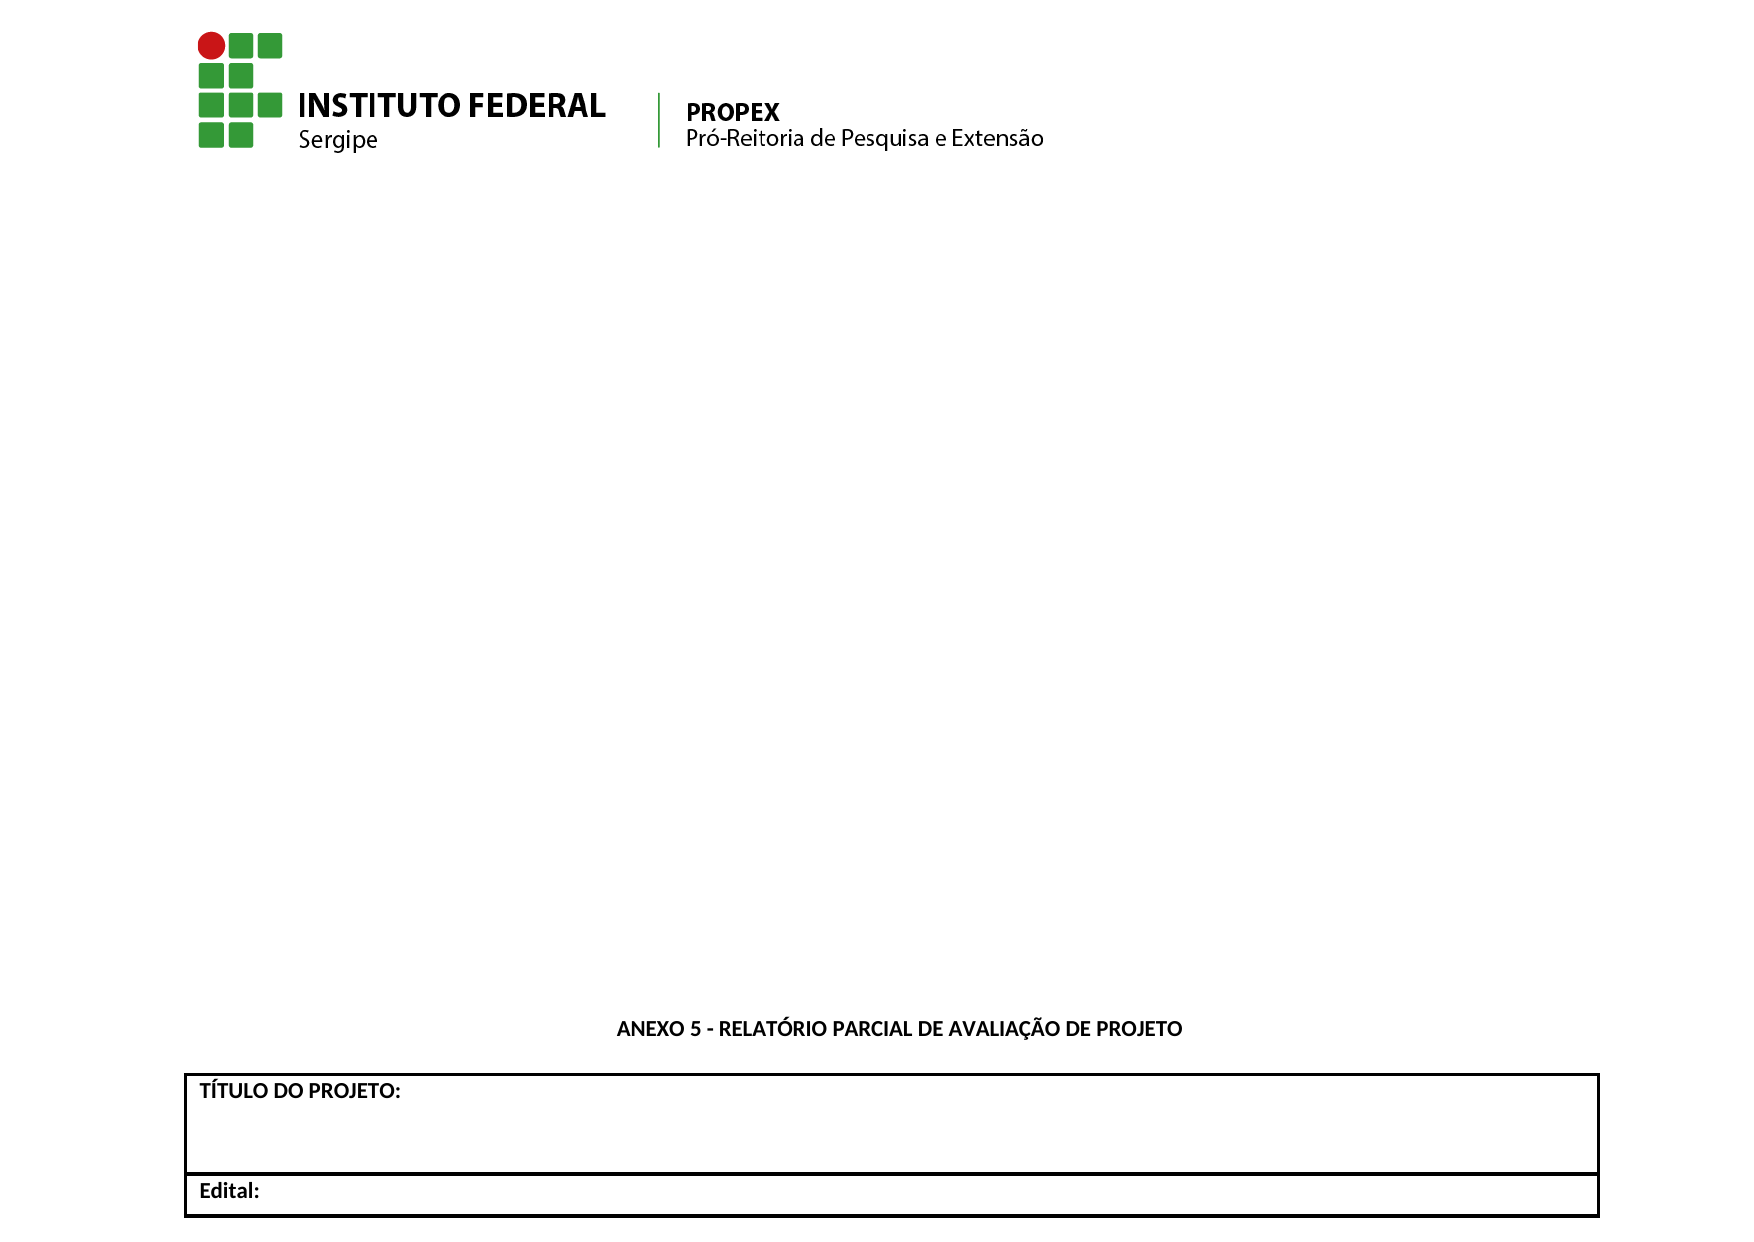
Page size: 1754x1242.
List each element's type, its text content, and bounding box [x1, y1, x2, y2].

picture [197, 31, 1044, 154]
text ANEXO 5 - RELATÓRIO PARCIAL DE AVALIAÇÃO DE PROJETO [74, 1014, 1725, 1042]
table_header TÍTULO DO PROJETO: [187, 1076, 1597, 1172]
table_cell Edital: [187, 1176, 1597, 1213]
